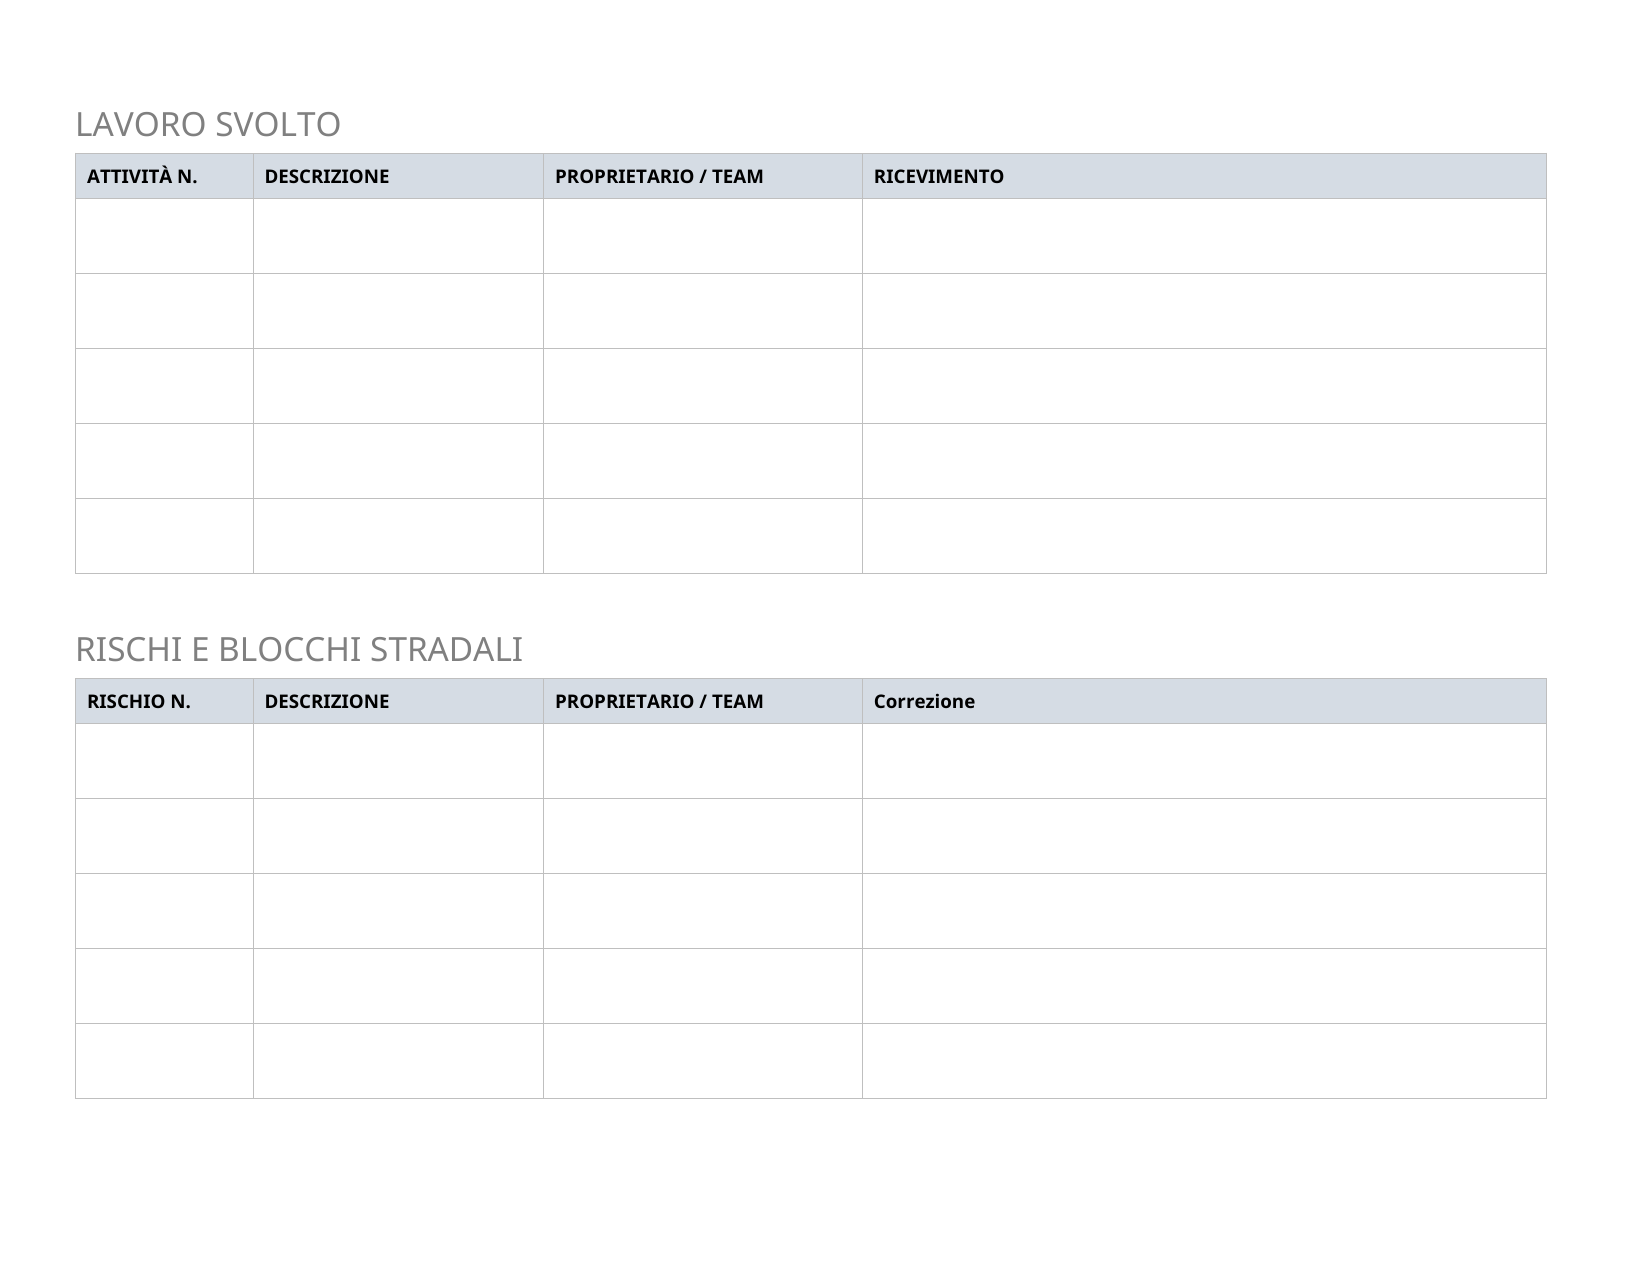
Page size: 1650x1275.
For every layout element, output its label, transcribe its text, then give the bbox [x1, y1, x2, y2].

table_cell [863, 949, 1546, 1023]
table_header RICEVIMENTO [863, 154, 1546, 198]
table_cell [76, 499, 253, 573]
table_cell [254, 1024, 543, 1098]
table_cell [254, 199, 543, 273]
table_cell [76, 274, 253, 348]
table_cell [254, 949, 543, 1023]
table_cell [254, 499, 543, 573]
table_cell [544, 724, 862, 798]
table_cell [863, 799, 1546, 873]
table_cell [544, 949, 862, 1023]
table_cell [544, 799, 862, 873]
table_cell [254, 874, 543, 948]
table_cell [863, 424, 1546, 498]
table_cell [76, 724, 253, 798]
table_header Correzione [863, 679, 1546, 723]
table_header PROPRIETARIO / TEAM [544, 679, 862, 723]
table_cell [254, 274, 543, 348]
table_cell [863, 1024, 1546, 1098]
table_cell [863, 199, 1546, 273]
table_cell [76, 199, 253, 273]
table_cell [76, 949, 253, 1023]
table_cell [544, 199, 862, 273]
table_cell [544, 1024, 862, 1098]
text RISCHI E BLOCCHI STRADALI [75, 626, 1595, 671]
table_header PROPRIETARIO / TEAM [544, 154, 862, 198]
table_cell [254, 349, 543, 423]
table_cell [544, 274, 862, 348]
text LAVORO SVOLTO [75, 101, 1595, 146]
table_header DESCRIZIONE [254, 679, 543, 723]
table_cell [76, 1024, 253, 1098]
table_cell [863, 349, 1546, 423]
table_cell [863, 274, 1546, 348]
table_cell [863, 499, 1546, 573]
table_cell [544, 349, 862, 423]
table_header ATTIVITÀ N. [76, 154, 253, 198]
table_cell [76, 799, 253, 873]
table_cell [76, 874, 253, 948]
table_cell [544, 499, 862, 573]
table_cell [863, 874, 1546, 948]
table_header RISCHIO N. [76, 679, 253, 723]
table_cell [76, 349, 253, 423]
table_cell [254, 424, 543, 498]
table_cell [863, 724, 1546, 798]
table_cell [544, 874, 862, 948]
table_cell [76, 424, 253, 498]
table_header DESCRIZIONE [254, 154, 543, 198]
table_cell [254, 799, 543, 873]
table_cell [254, 724, 543, 798]
table_cell [544, 424, 862, 498]
